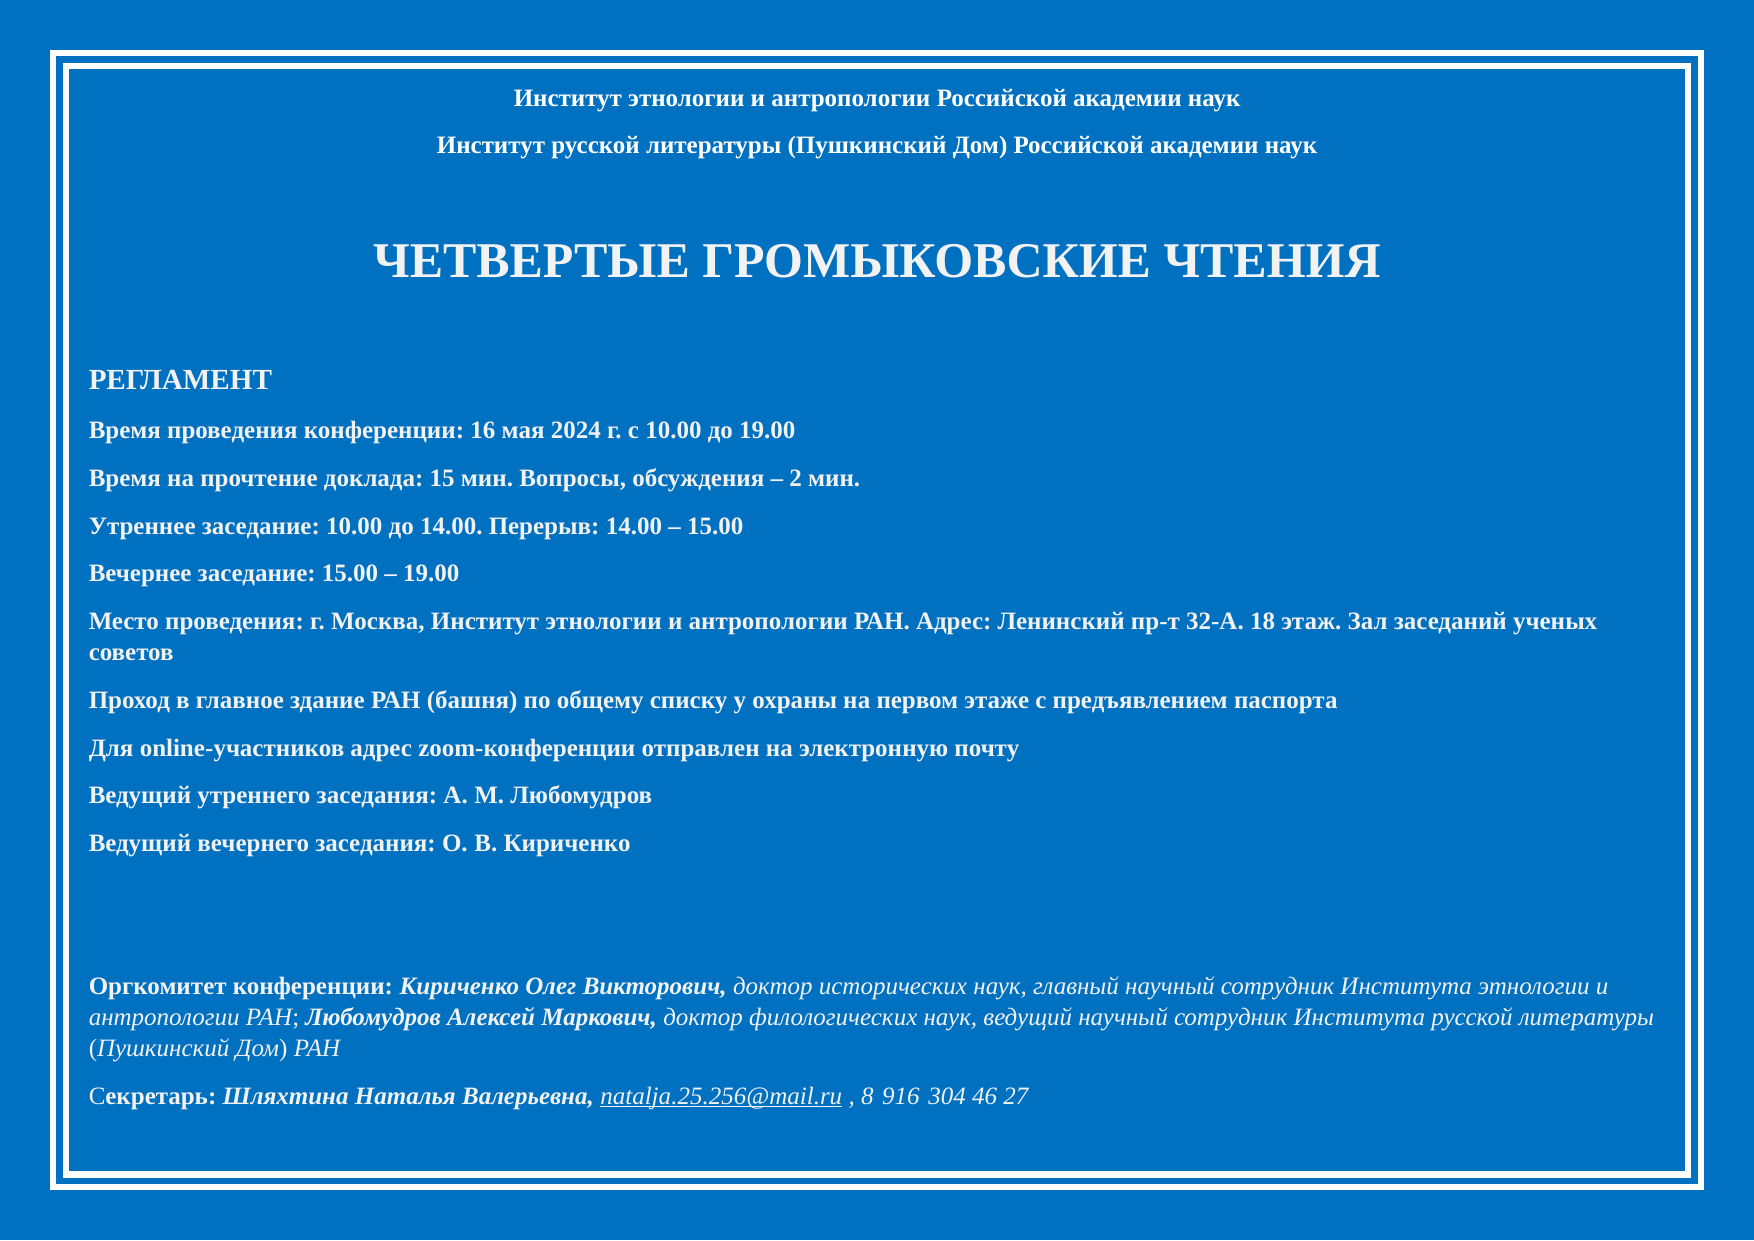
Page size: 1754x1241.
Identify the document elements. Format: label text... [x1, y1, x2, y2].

text Проход в главное здание РАН (башня) по общему списку у охраны на первом этаже с предъявлением паспорта [88, 685, 1665, 714]
text Место проведения: г. Москва, Институт этнологии и антропологии РАН. Адрес: Ленинский пр-т 32-А. 18 этаж. Зал заседаний ученых советов [88, 606, 1665, 666]
text Институт этнологии и антропологии Российской академии наук [88, 83, 1665, 111]
text Для online-участников адрес zoom-конференции отправлен на электронную почту [88, 733, 1665, 761]
text Ведущий вечернего заседания: О. В. Кириченко [88, 828, 1665, 857]
text ЧЕТВЕРТЫЕ ГРОМЫКОВСКИЕ ЧТЕНИЯ [88, 231, 1665, 288]
text РЕГЛАМЕНТ [88, 362, 1665, 396]
text Институт русской литературы (Пушкинский Дом) Российской академии наук [88, 130, 1665, 159]
text Оргкомитет конференции: Кириченко Олег Викторович, доктор исторических наук, главный научный сотрудник Института этнологии и антропологии РАН; Любомудров Алексей Маркович, доктор филологических наук, ведущий научный сотрудник Института русской литературы (Пушкинский Дом) РАН [88, 971, 1665, 1062]
text Ведущий утреннего заседания: А. М. Любомудров [88, 780, 1665, 809]
text Секретарь: Шляхтина Наталья Валерьевна, natalja.25.256@mail.ru , 8 916 304 46 27 [88, 1081, 1665, 1110]
text Время проведения конференции: 16 мая 2024 г. с 10.00 до 19.00 [88, 415, 1665, 444]
text Время на прочтение доклада: 15 мин. Вопросы, обсуждения – 2 мин. [88, 463, 1665, 492]
text Утреннее заседание: 10.00 до 14.00. Перерыв: 14.00 – 15.00 [88, 511, 1665, 539]
text Вечернее заседание: 15.00 – 19.00 [88, 558, 1665, 587]
